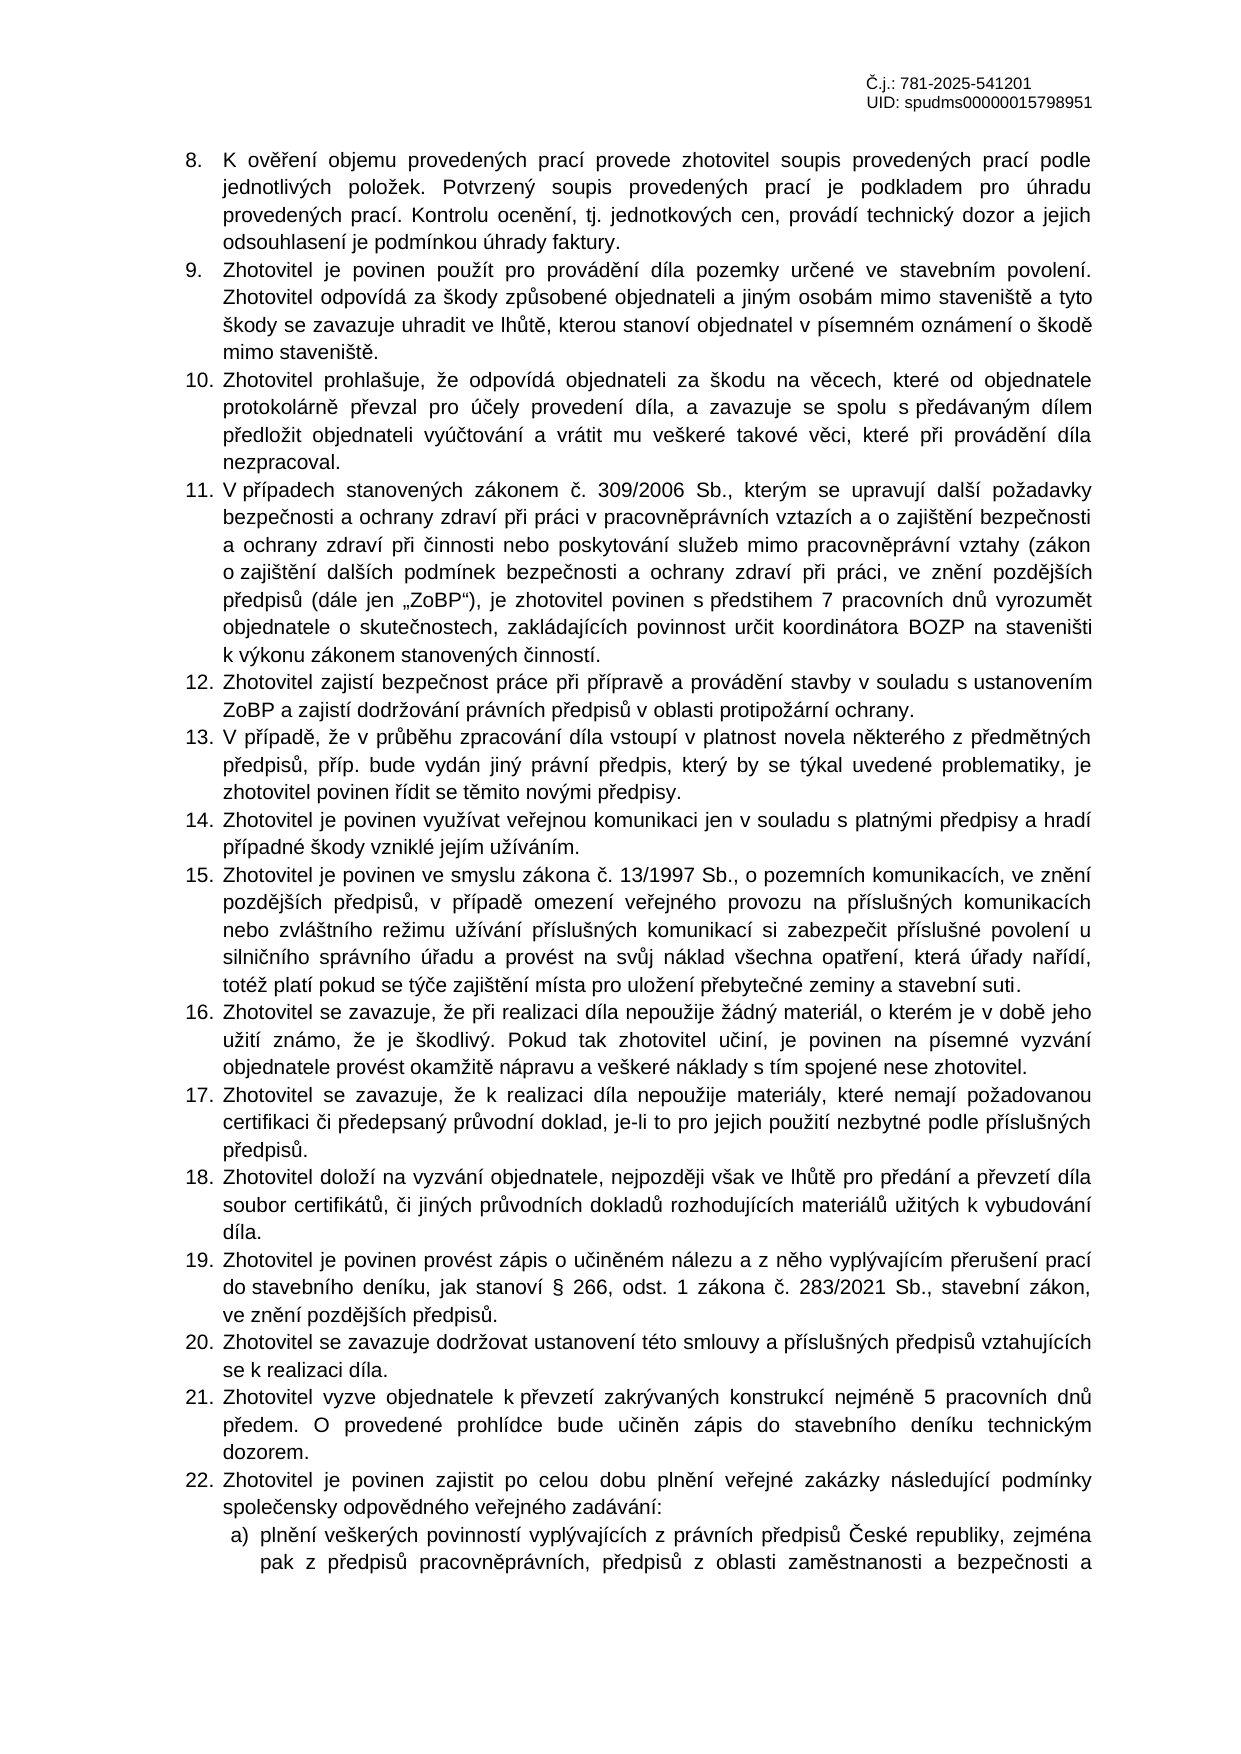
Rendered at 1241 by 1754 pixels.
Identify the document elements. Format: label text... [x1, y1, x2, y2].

list Zhotovitel je povinen ve smyslu zákona č. 13/1997 Sb., o pozemních komunikacích, ve znění pozdějších předpisů, v případě omezení veřejného provozu na příslušných komunikacích nebo zvláštního režimu užívání příslušných komunikací si zabezpečit příslušné povolení u silničního správního úřadu a provést na svůj náklad všechna opatření, která úřady nařídí, totéž platí pokud se týče zajištění místa pro uložení přebytečné zeminy a stavební suti. [185, 863, 1093, 997]
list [230, 1523, 1093, 1574]
list Zhotovitel doloží na vyzvání objednatele, nejpozději však ve lhůtě pro předání a převzetí díla soubor certifikátů, či jiných průvodních dokladů rozhodujících materiálů užitých k vybudování díla. [185, 1165, 1093, 1244]
list Zhotovitel je povinen provést zápis o učiněném nálezu a z něho vyplývajícím přerušení prací do stavebního deníku, jak stanoví § 266, odst. 1 zákona č. 283/2021 Sb., stavební zákon, ve znění pozdějších předpisů. [185, 1248, 1093, 1327]
list Zhotovitel je povinen zajistit po celou dobu plnění veřejné zakázky následující podmínky společensky odpovědného veřejného zadávání: [185, 1468, 1093, 1519]
list Zhotovitel prohlašuje, že odpovídá objednateli za škodu na věcech, které od objednatele protokolárně převzal pro účely provedení díla, a zavazuje se spolu s předávaným dílem předložit objednateli vyúčtování a vrátit mu veškeré takové věci, které při provádění díla nezpracoval. [185, 368, 1093, 474]
list Zhotovitel je povinen využívat veřejnou komunikaci jen v souladu s platnými předpisy a hradí případné škody vzniklé jejím užíváním. [185, 808, 1093, 859]
list Zhotovitel zajistí bezpečnost práce při přípravě a provádění stavby v souladu s ustanovením ZoBP a zajistí dodržování právních předpisů v oblasti protipožární ochrany. [185, 670, 1093, 722]
list Zhotovitel vyzve objednatele k převzetí zakrývaných konstrukcí nejméně 5 pracovních dnů předem. O provedené prohlídce bude učiněn zápis do stavebního deníku technickým dozorem. [185, 1385, 1093, 1464]
list Zhotovitel se zavazuje dodržovat ustanovení této smlouvy a příslušných předpisů vztahujících se k realizaci díla. [185, 1330, 1093, 1382]
list V případech stanovených zákonem č. 309/2006 Sb., kterým se upravují další požadavky bezpečnosti a ochrany zdraví při práci v pracovněprávních vztazích a o zajištění bezpečnosti a ochrany zdraví při činnosti nebo poskytování služeb mimo pracovněprávní vztahy (zákon o zajištění dalších podmínek bezpečnosti a ochrany zdraví při práci, ve znění pozdějších předpisů (dále jen „ZoBP“), je zhotovitel povinen s předstihem 7 pracovních dnů vyrozumět objednatele o skutečnostech, zakládajících povinnost určit koordinátora BOZP na staveništi k výkonu zákonem stanovených činností. [185, 478, 1093, 667]
list Zhotovitel je povinen použít pro provádění díla pozemky určené ve stavebním povolení. Zhotovitel odpovídá za škody způsobené objednateli a jiným osobám mimo staveniště a tyto škody se zavazuje uhradit ve lhůtě, kterou stanoví objednatel v písemném oznámení o škodě mimo staveniště. [185, 258, 1093, 364]
list Zhotovitel se zavazuje, že při realizaci díla nepoužije žádný materiál, o kterém je v době jeho užití známo, že je škodlivý. Pokud tak zhotovitel učiní, je povinen na písemné vyzvání objednatele provést okamžitě nápravu a veškeré náklady s tím spojené nese zhotovitel. [185, 1000, 1093, 1079]
list Zhotovitel se zavazuje, že k realizaci díla nepoužije materiály, které nemají požadovanou certifikaci či předepsaný průvodní doklad, je-li to pro jejich použití nezbytné podle příslušných předpisů. [185, 1083, 1093, 1162]
list V případě, že v průběhu zpracování díla vstoupí v platnost novela některého z předmětných předpisů, příp. bude vydán jiný právní předpis, který by se týkal uvedené problematiky, je zhotovitel povinen řídit se těmito novými předpisy. [185, 725, 1093, 804]
list K ověření objemu provedených prací provede zhotovitel soupis provedených prací podle jednotlivých položek. Potvrzený soupis provedených prací je podkladem pro úhradu provedených prací. Kontrolu ocenění, tj. jednotkových cen, provádí technický dozor a jejich odsouhlasení je podmínkou úhrady faktury. [185, 148, 1093, 254]
